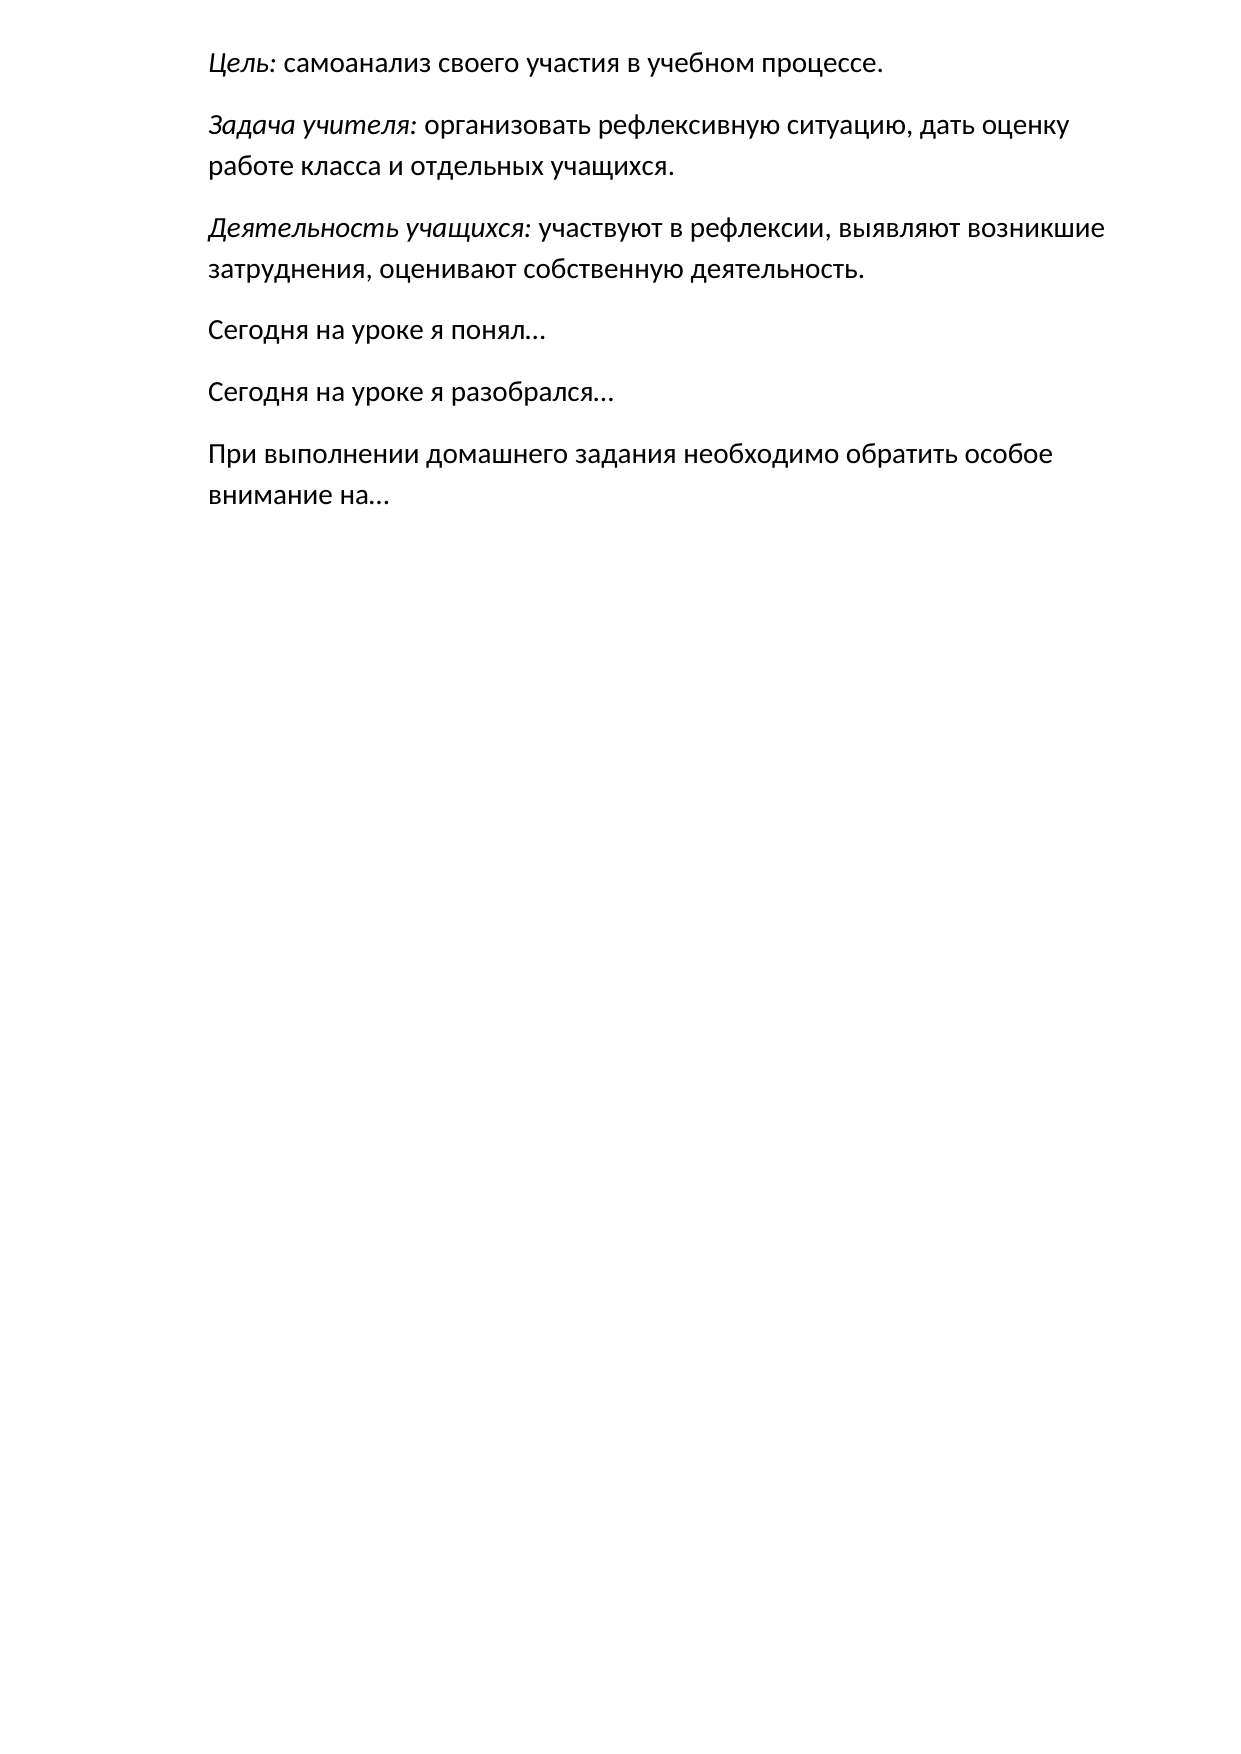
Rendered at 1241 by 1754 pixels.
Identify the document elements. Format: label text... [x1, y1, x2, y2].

text Сегодня на уроке я понял… [208, 311, 1152, 347]
text Сегодня на уроке я разобрался… [208, 373, 1152, 409]
text При выполнении домашнего задания необходимо обратить особое внимание на… [208, 435, 1152, 512]
text Деятельность учащихся: участвуют в рефлексии, выявляют возникшие затруднения, оценивают собственную деятельность. [208, 209, 1152, 285]
text Цель: самоанализ своего участия в учебном процессе. [208, 44, 1152, 80]
text Задача учителя: организовать рефлексивную ситуацию, дать оценку работе класса и отдельных учащихся. [208, 106, 1152, 183]
